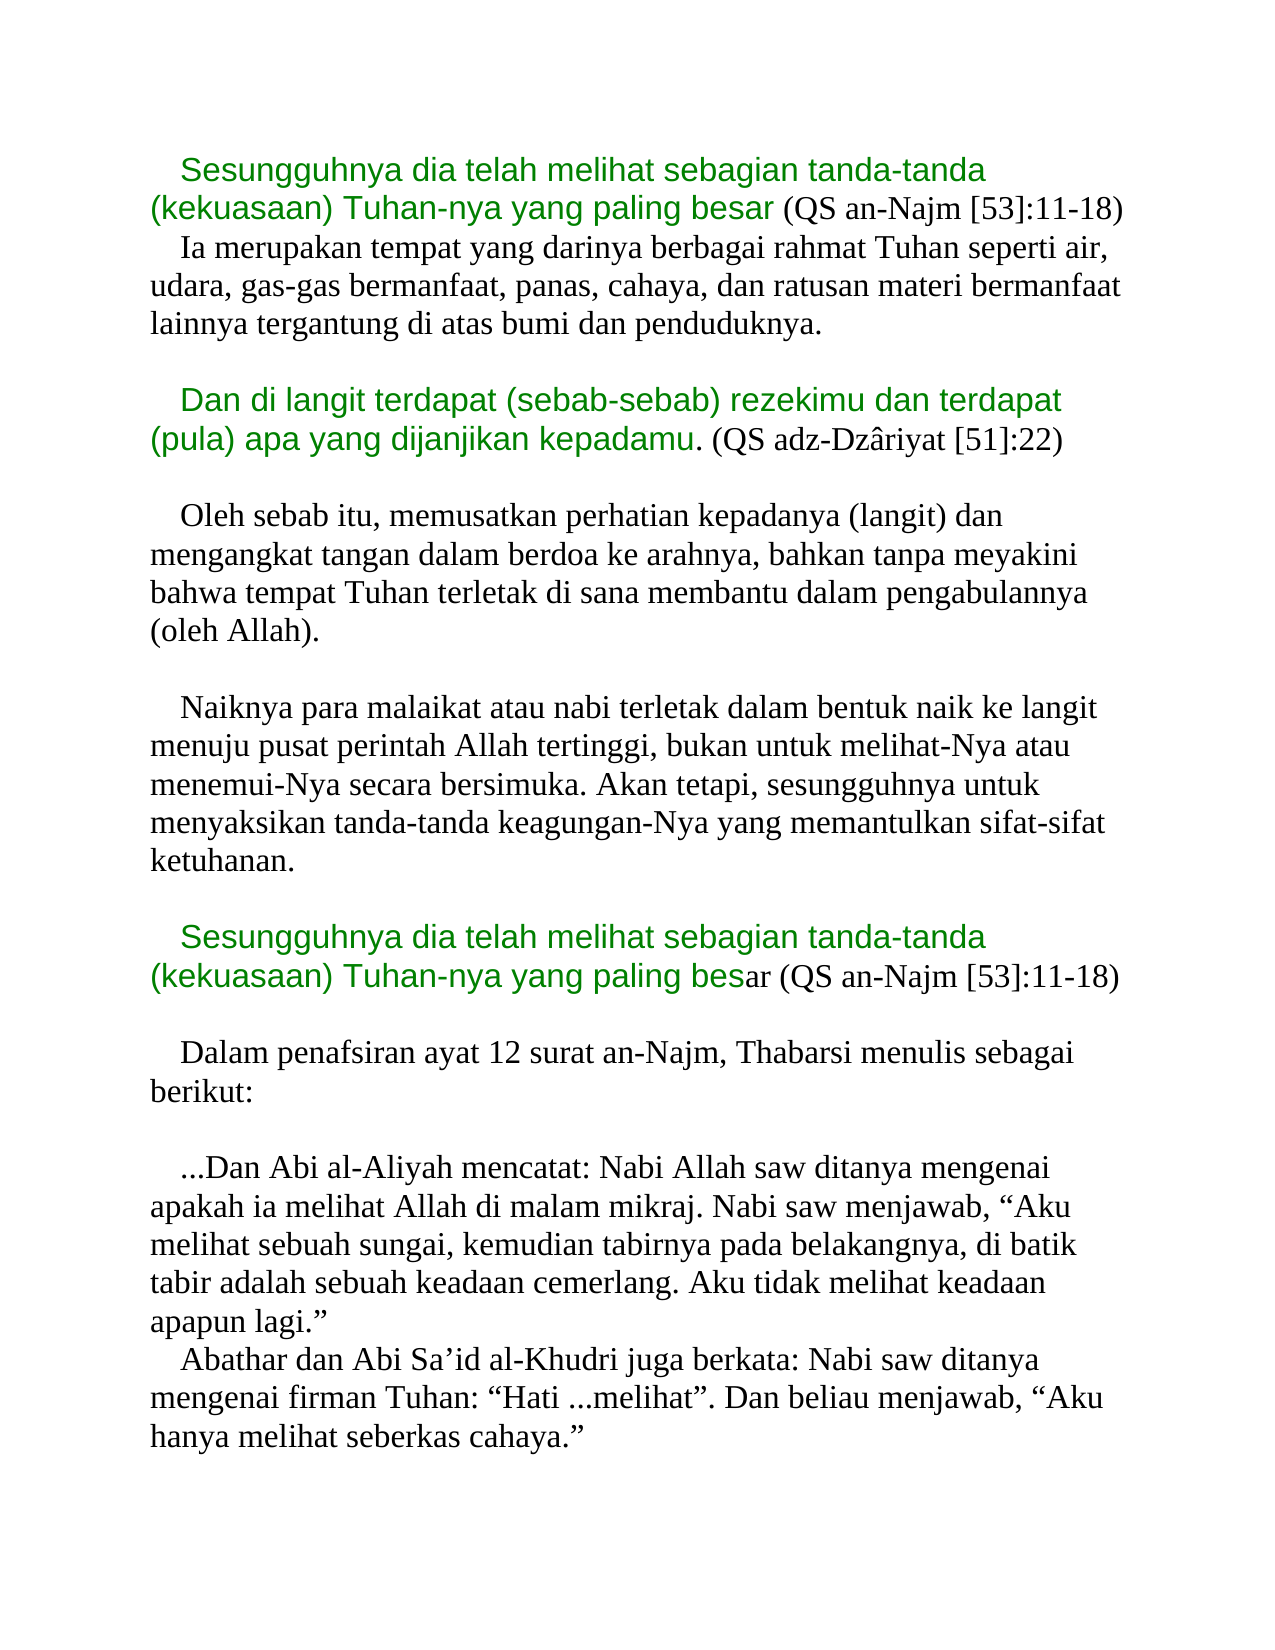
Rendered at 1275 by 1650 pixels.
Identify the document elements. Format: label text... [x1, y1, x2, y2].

text Abathar dan Abi Sa’id al-Khudri juga berkata: Nabi saw ditanya mengenai firman Tuhan: “Hati ...melihat”. Dan beliau menjawab, “Aku hanya melihat seberkas cahaya.” [150, 1339, 1125, 1454]
text Ia merupakan tempat yang darinya berbagai rahmat Tuhan seperti air, udara, gas-gas bermanfaat, panas, cahaya, dan ratusan materi bermanfaat lainnya tergantung di atas bumi dan penduduknya. [150, 227, 1125, 342]
text Sesungguhnya dia telah melihat sebagian tanda-tanda (kekuasaan) Tuhan-nya yang paling besar (QS an-Najm [53]:11-18) [150, 917, 1125, 994]
text Dan di langit terdapat (sebab-sebab) rezekimu dan terdapat (pula) apa yang dijanjikan kepadamu. (QS adz-Dzâriyat [51]:22) [150, 380, 1125, 457]
text Oleh sebab itu, memusatkan perhatian kepadanya (langit) dan mengangkat tangan dalam berdoa ke arahnya, bahkan tanpa meyakini bahwa tempat Tuhan terletak di sana membantu dalam pengabulannya (oleh Allah). [150, 496, 1125, 649]
text ...Dan Abi al-Aliyah mencatat: Nabi Allah saw ditanya mengenai apakah ia melihat Allah di malam mikraj. Nabi saw menjawab, “Aku melihat sebuah sungai, kemudian tabirnya pada belakangnya, di batik tabir adalah sebuah keadaan cemerlang. Aku tidak melihat keadaan apapun lagi.” [150, 1148, 1125, 1339]
text Dalam penafsiran ayat 12 surat an-Najm, Thabarsi menulis sebagai berikut: [150, 1033, 1125, 1109]
text Naiknya para malaikat atau nabi terletak dalam bentuk naik ke langit menuju pusat perintah Allah tertinggi, bukan untuk melihat-Nya atau menemui-Nya secara bersimuka. Akan tetapi, sesungguhnya untuk menyaksikan tanda-tanda keagungan-Nya yang memantulkan sifat-sifat ketuhanan. [150, 687, 1125, 879]
text Sesungguhnya dia telah melihat sebagian tanda-tanda (kekuasaan) Tuhan-nya yang paling besar (QS an-Najm [53]:11-18) [150, 150, 1125, 227]
